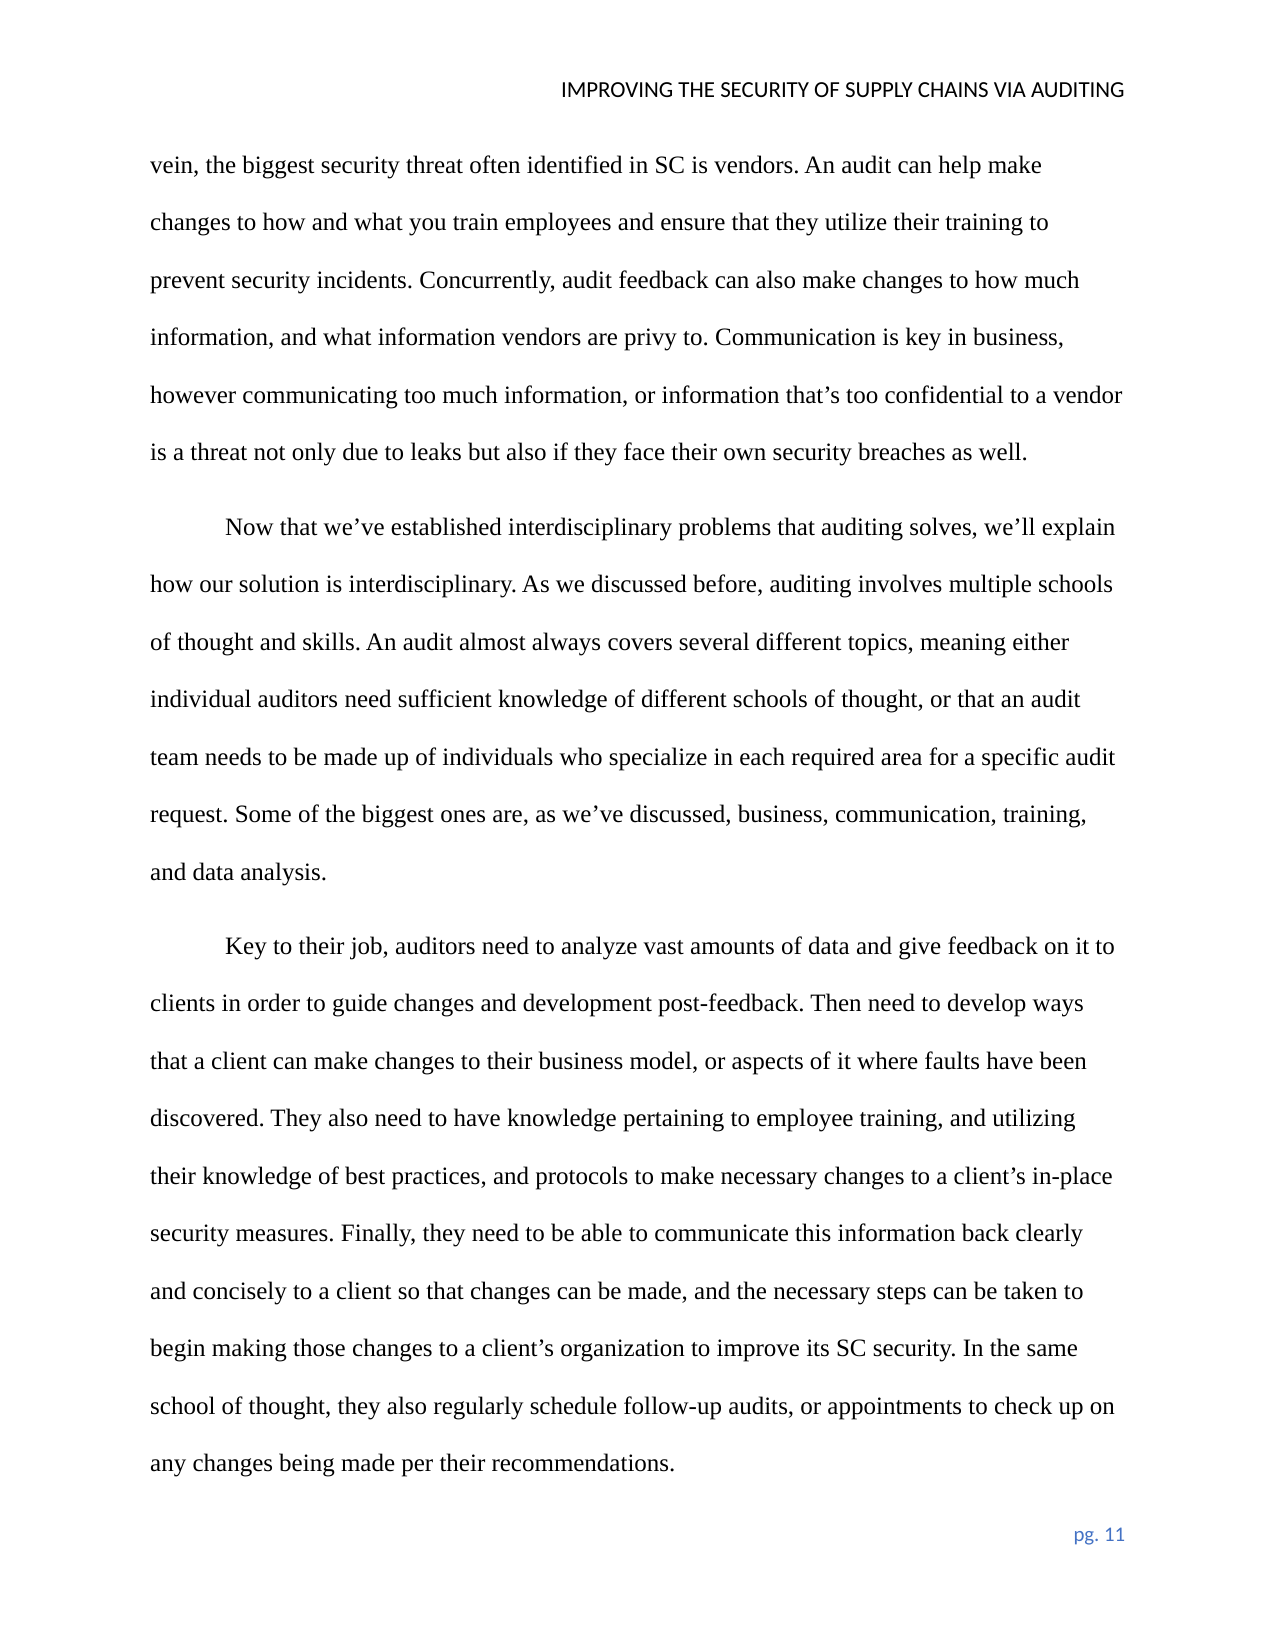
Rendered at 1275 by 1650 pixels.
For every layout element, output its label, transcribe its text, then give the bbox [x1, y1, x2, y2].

text Now that we’ve established interdisciplinary problems that auditing solves, we’ll explain how our solution is interdisciplinary. As we discussed before, auditing involves multiple schools of thought and skills. An audit almost always covers several different topics, meaning either individual auditors need sufficient knowledge of different schools of thought, or that an audit team needs to be made up of individuals who specialize in each required area for a specific audit request. Some of the biggest ones are, as we’ve discussed, business, communication, training, and data analysis. [150, 512, 1125, 885]
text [150, 150, 1125, 466]
text Key to their job, auditors need to analyze vast amounts of data and give feedback on it to clients in order to guide changes and development post-feedback. Then need to develop ways that a client can make changes to their business model, or aspects of it where faults have been discovered. They also need to have knowledge pertaining to employee training, and utilizing their knowledge of best practices, and protocols to make necessary changes to a client’s in-place security measures. Finally, they need to be able to communicate this information back clearly and concisely to a client so that changes can be made, and the necessary steps can be taken to begin making those changes to a client’s organization to improve its SC security. In the same school of thought, they also regularly schedule follow-up audits, or appointments to check up on any changes being made per their recommendations. [150, 931, 1125, 1477]
